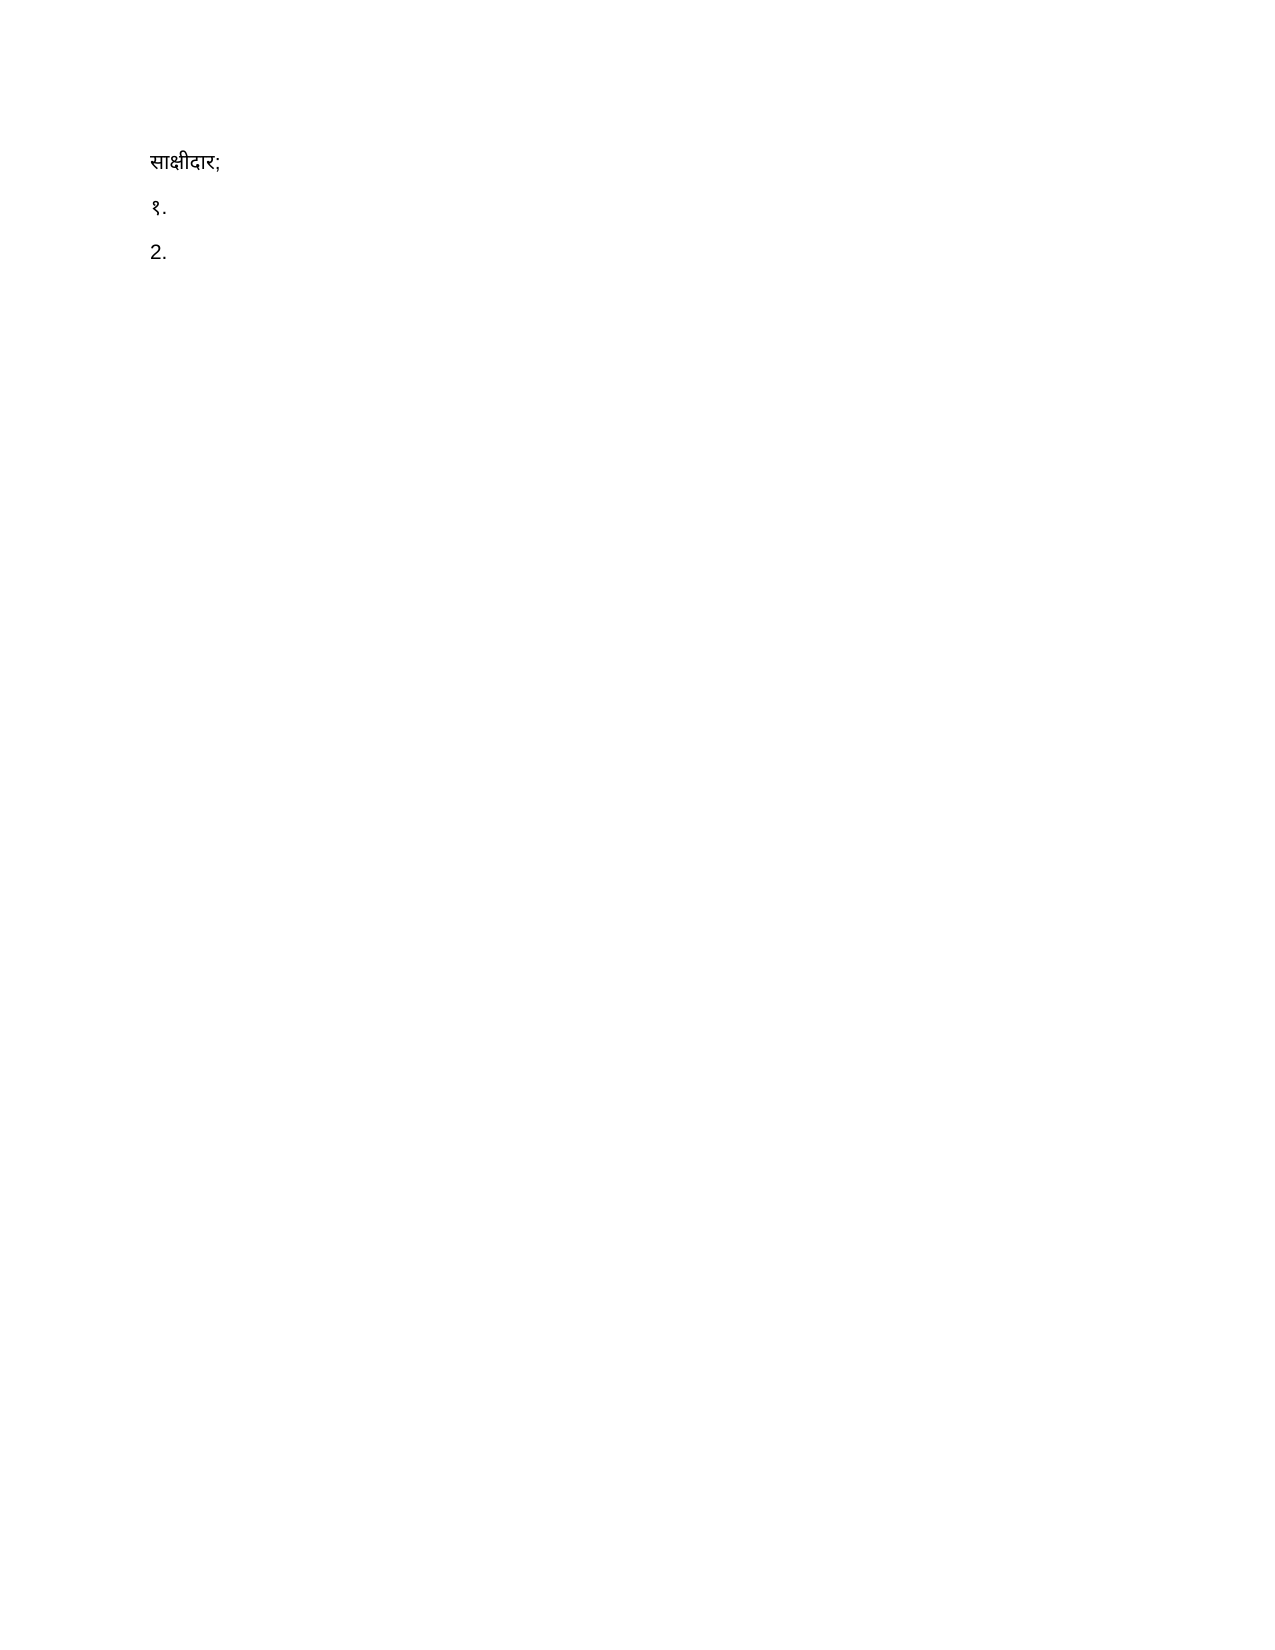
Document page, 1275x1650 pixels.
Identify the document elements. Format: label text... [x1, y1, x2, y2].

text १. [150, 195, 1125, 219]
text 2. [150, 239, 1125, 263]
text साक्षीदार; [150, 150, 1125, 174]
